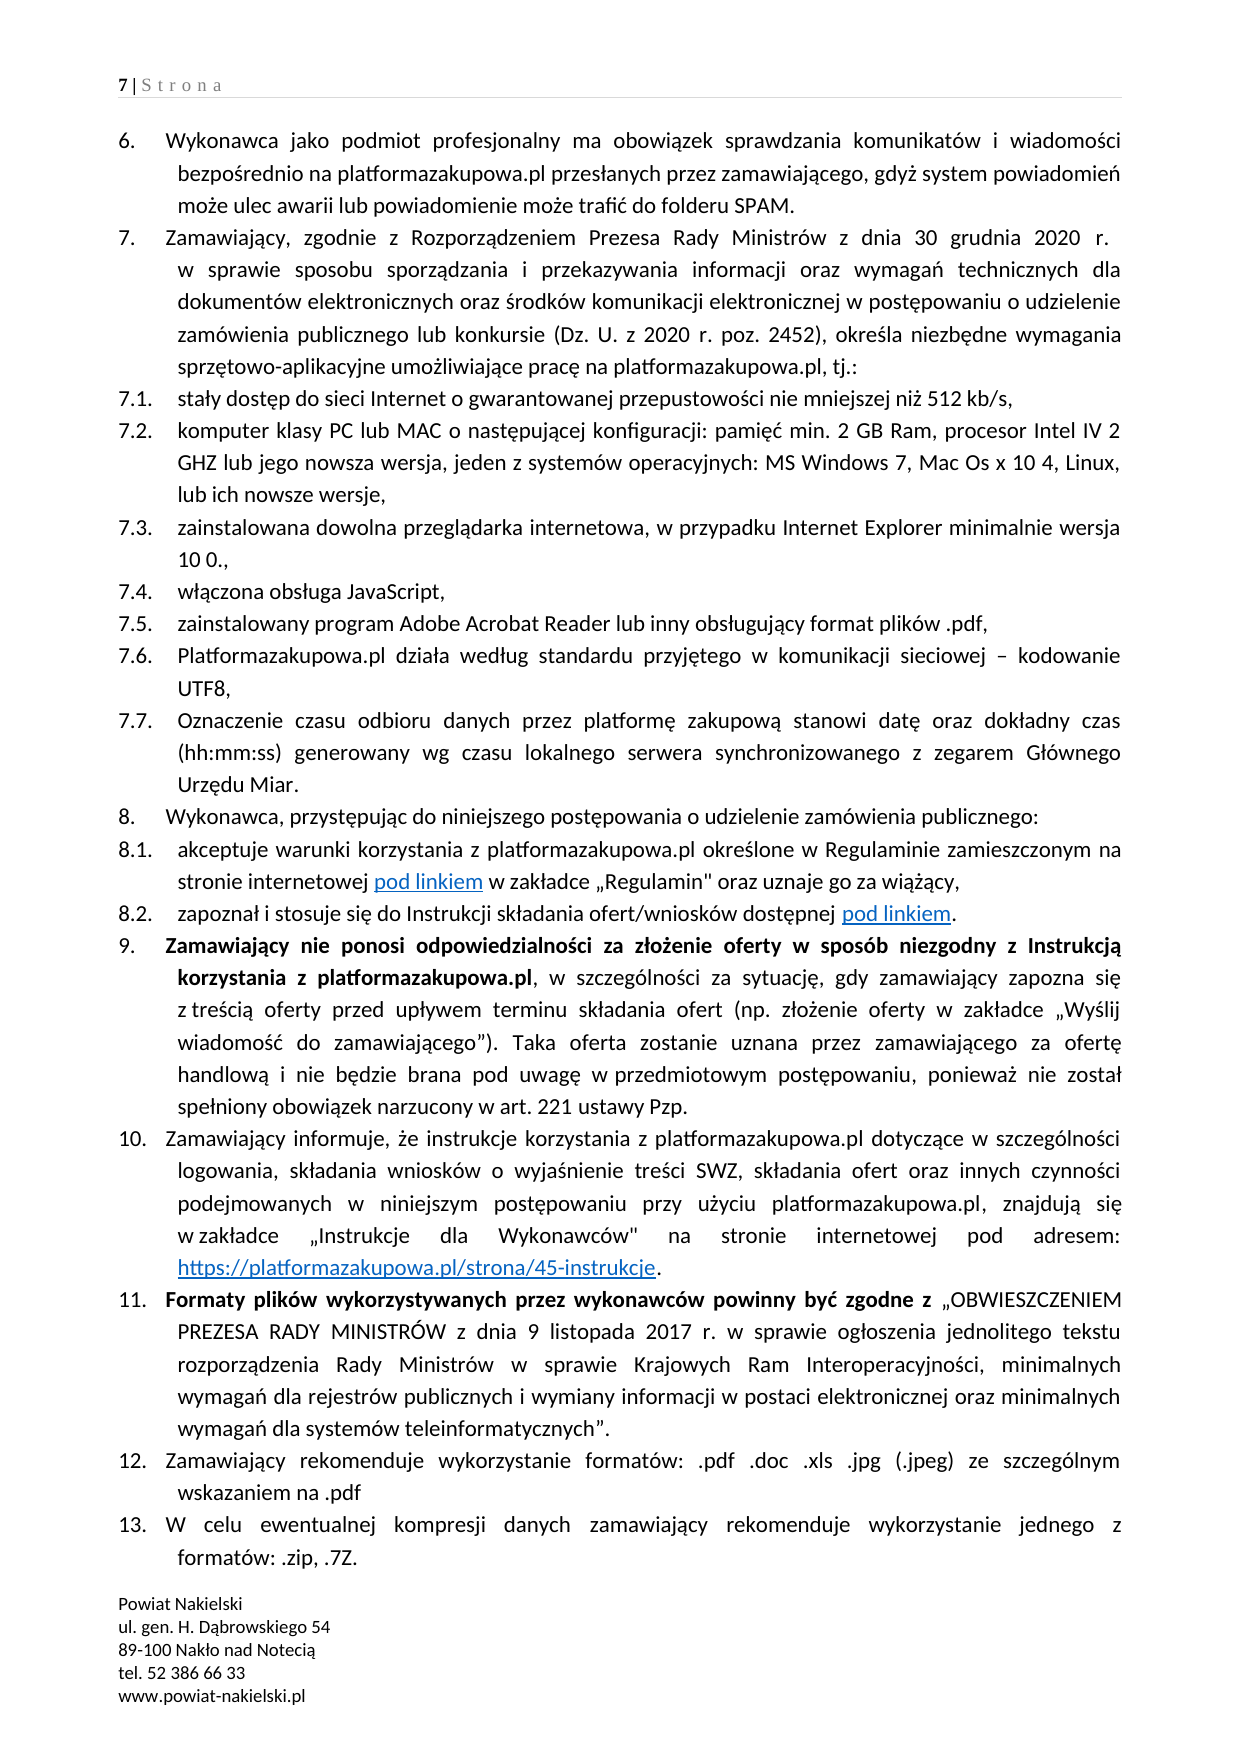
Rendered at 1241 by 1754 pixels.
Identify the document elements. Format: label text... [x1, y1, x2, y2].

list Zamawiający, zgodnie z Rozporządzeniem Prezesa Rady Ministrów z dnia 30 grudnia 2020 r. w sprawie sposobu sporządzania i przekazywania informacji oraz wymagań technicznych dla dokumentów elektronicznych oraz środków komunikacji elektronicznej w postępowaniu o udzielenie zamówienia publicznego lub konkursie (Dz. U. z 2020 r. poz. 2452), określa niezbędne wymagania sprzętowo-aplikacyjne umożliwiające pracę na platformazakupowa.pl, tj.: [118, 223, 1122, 380]
list Wykonawca jako podmiot profesjonalny ma obowiązek sprawdzania komunikatów i wiadomości bezpośrednio na platformazakupowa.pl przesłanych przez zamawiającego, gdyż system powiadomień może ulec awarii lub powiadomienie może trafić do folderu SPAM. [118, 127, 1122, 219]
list zapoznał i stosuje się do Instrukcji składania ofert/wniosków dostępnej pod linkiem. [118, 899, 1122, 927]
list Zamawiający nie ponosi odpowiedzialności za złożenie oferty w sposób niezgodny z Instrukcją korzystania z platformazakupowa.pl, w szczególności za sytuację, gdy zamawiający zapozna się z treścią oferty przed upływem terminu składania ofert (np. złożenie oferty w zakładce „Wyślij wiadomość do zamawiającego”). Taka oferta zostanie uznana przez zamawiającego za ofertę handlową i nie będzie brana pod uwagę w przedmiotowym postępowaniu, ponieważ nie został spełniony obowiązek narzucony w art. 221 ustawy Pzp. [118, 931, 1122, 1120]
list komputer klasy PC lub MAC o następującej konfiguracji: pamięć min. 2 GB Ram, procesor Intel IV 2 GHZ lub jego nowsza wersja, jeden z systemów operacyjnych: MS Windows 7, Mac Os x 10 4, Linux, lub ich nowsze wersje, [118, 416, 1122, 509]
list Formaty plików wykorzystywanych przez wykonawców powinny być zgodne z „OBWIESZCZENIEM PREZESA RADY MINISTRÓW z dnia 9 listopada 2017 r. w sprawie ogłoszenia jednolitego tekstu rozporządzenia Rady Ministrów w sprawie Krajowych Ram Interoperacyjności, minimalnych wymagań dla rejestrów publicznych i wymiany informacji w postaci elektronicznej oraz minimalnych wymagań dla systemów teleinformatycznych”. [118, 1285, 1122, 1442]
list Wykonawca, przystępując do niniejszego postępowania o udzielenie zamówienia publicznego: [118, 802, 1122, 831]
list akceptuje warunki korzystania z platformazakupowa.pl określone w Regulaminie zamieszczonym na stronie internetowej pod linkiem w zakładce „Regulamin" oraz uznaje go za wiążący, [118, 835, 1122, 895]
list włączona obsługa JavaScript, [118, 577, 1122, 605]
list zainstalowany program Adobe Acrobat Reader lub inny obsługujący format plików .pdf, [118, 609, 1122, 637]
list Platformazakupowa.pl działa według standardu przyjętego w komunikacji sieciowej – kodowanie UTF8, [118, 642, 1122, 702]
list Zamawiający informuje, że instrukcje korzystania z platformazakupowa.pl dotyczące w szczególności logowania, składania wniosków o wyjaśnienie treści SWZ, składania ofert oraz innych czynności podejmowanych w niniejszym postępowaniu przy użyciu platformazakupowa.pl, znajdują się w zakładce „Instrukcje dla Wykonawców" na stronie internetowej pod adresem: https://platformazakupowa.pl/strona/45-instrukcje. [118, 1124, 1122, 1281]
list Zamawiający rekomenduje wykorzystanie formatów: .pdf .doc .xls .jpg (.jpeg) ze szczególnym wskazaniem na .pdf [118, 1446, 1122, 1506]
list stały dostęp do sieci Internet o gwarantowanej przepustowości nie mniejszej niż 512 kb/s, [118, 384, 1122, 412]
list W celu ewentualnej kompresji danych zamawiający rekomenduje wykorzystanie jednego z formatów: .zip, .7Z. [118, 1511, 1122, 1571]
list zainstalowana dowolna przeglądarka internetowa, w przypadku Internet Explorer minimalnie wersja 10 0., [118, 513, 1122, 573]
list Oznaczenie czasu odbioru danych przez platformę zakupową stanowi datę oraz dokładny czas (hh:mm:ss) generowany wg czasu lokalnego serwera synchronizowanego z zegarem Głównego Urzędu Miar. [118, 706, 1122, 798]
